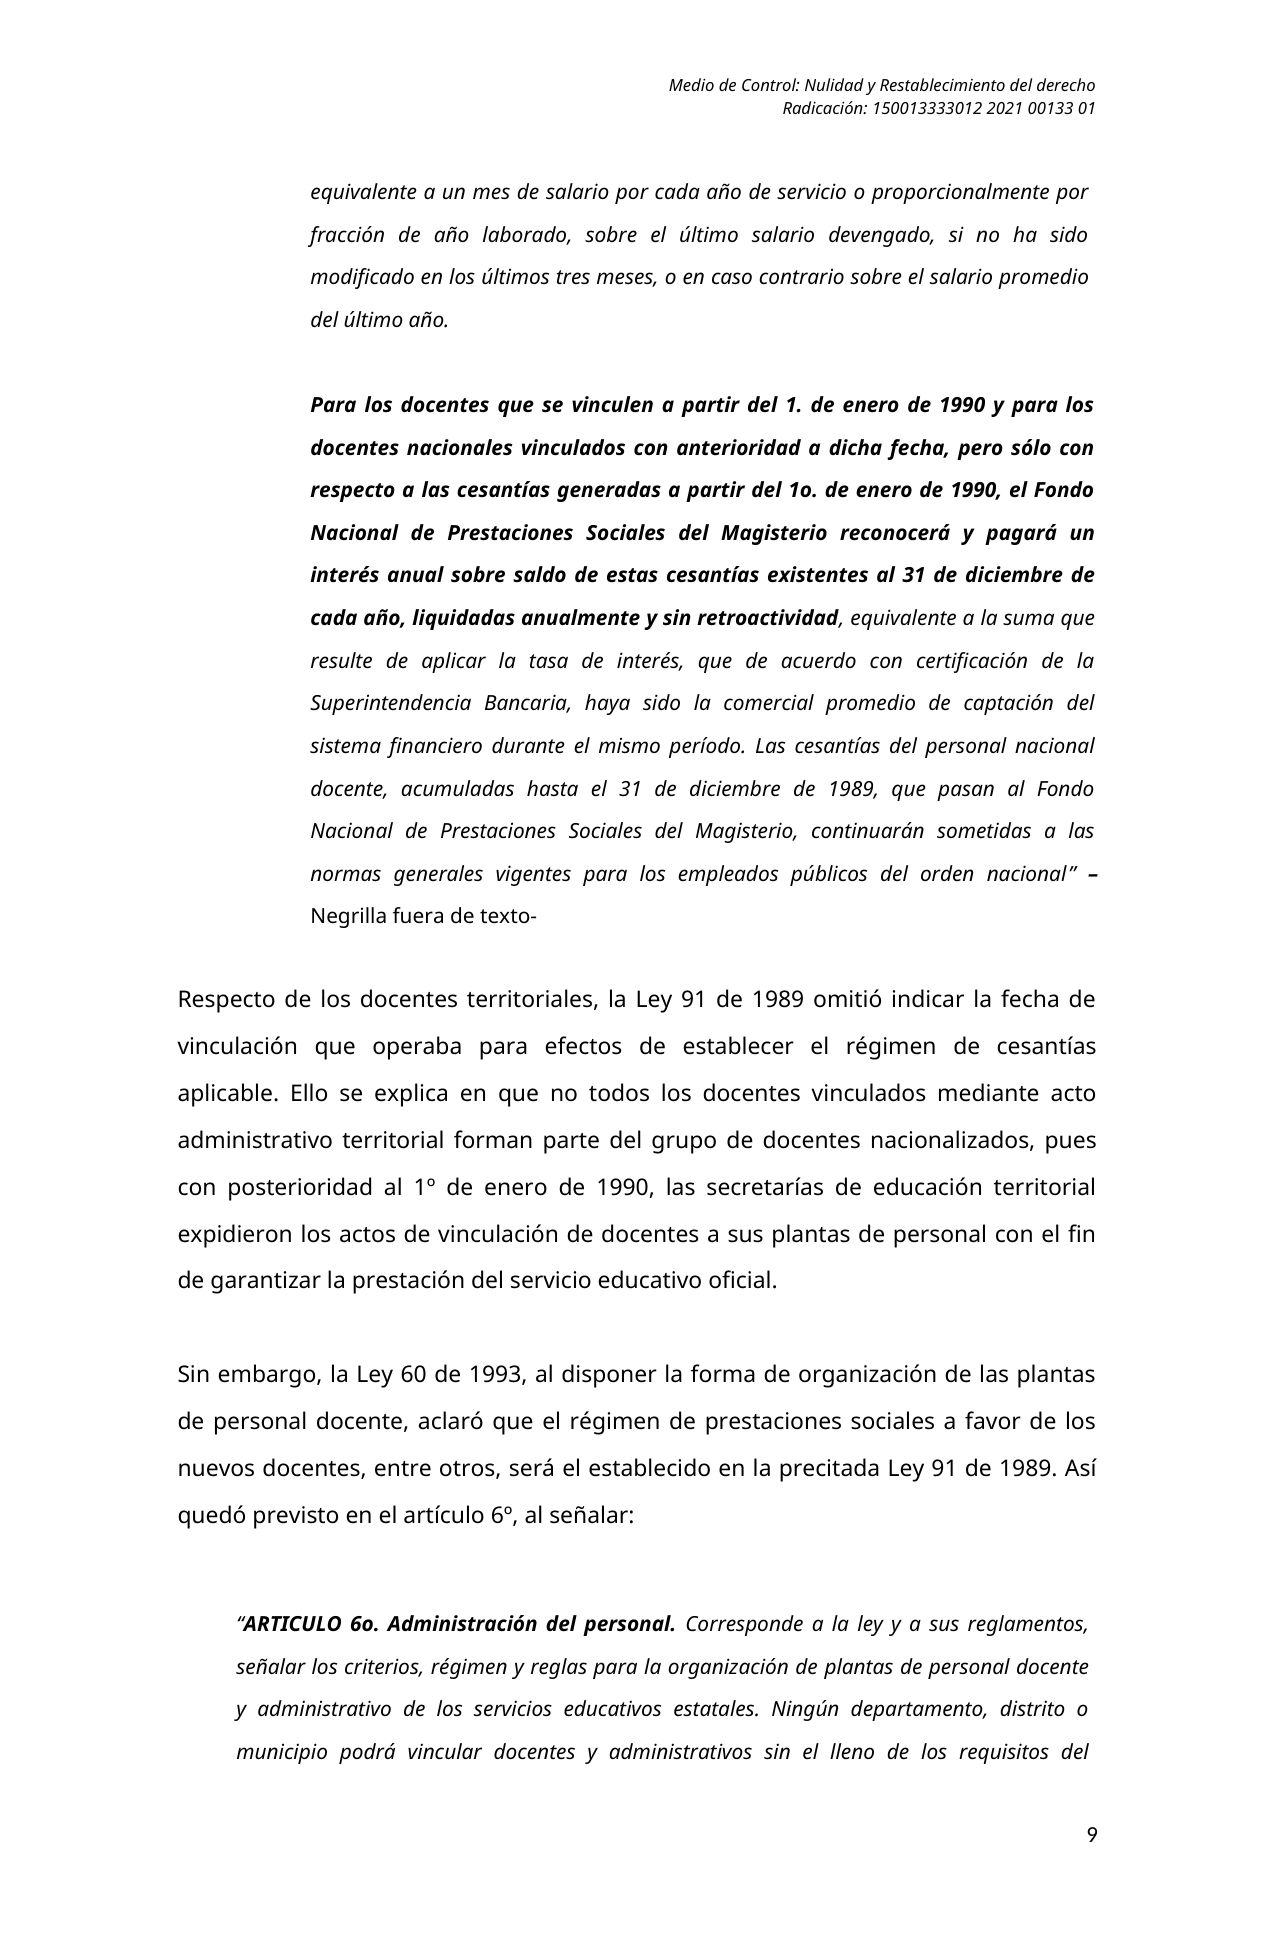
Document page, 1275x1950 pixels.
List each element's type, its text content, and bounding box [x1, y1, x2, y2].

text Sin embargo, la Ley 60 de 1993, al disponer la forma de organización de las plantas de personal docente, aclaró que el régimen de prestaciones sociales a favor de los nuevos docentes, entre otros, será el establecido en la precitada Ley 91 de 1989. Así quedó previsto en el artículo 6º, al señalar: [177, 1358, 1098, 1530]
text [310, 177, 1093, 333]
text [236, 1609, 1093, 1766]
text Respecto de los docentes territoriales, la Ley 91 de 1989 omitió indicar la fecha de vinculación que operaba para efectos de establecer el régimen de cesantías aplicable. Ello se explica en que no todos los docentes vinculados mediante acto administrativo territorial forman parte del grupo de docentes nacionalizados, pues con posterioridad al 1º de enero de 1990, las secretarías de educación territorial expidieron los actos de vinculación de docentes a sus plantas de personal con el fin de garantizar la prestación del servicio educativo oficial. [177, 983, 1098, 1296]
text Para los docentes que se vinculen a partir del 1. de enero de 1990 y para los docentes nacionales vinculados con anterioridad a dicha fecha, pero sólo con respecto a las cesantías generadas a partir del 1o. de enero de 1990, el Fondo Nacional de Prestaciones Sociales del Magisterio reconocerá y pagará un interés anual sobre saldo de estas cesantías existentes al 31 de diciembre de cada año, liquidadas anualmente y sin retroactividad, equivalente a la suma que resulte de aplicar la tasa de interés, que de acuerdo con certificación de la Superintendencia Bancaria, haya sido la comercial promedio de captación del sistema financiero durante el mismo período. Las cesantías del personal nacional docente, acumuladas hasta el 31 de diciembre de 1989, que pasan al Fondo Nacional de Prestaciones Sociales del Magisterio, continuarán sometidas a las normas generales vigentes para los empleados públicos del orden nacional” –Negrilla fuera de texto- [310, 390, 1098, 930]
